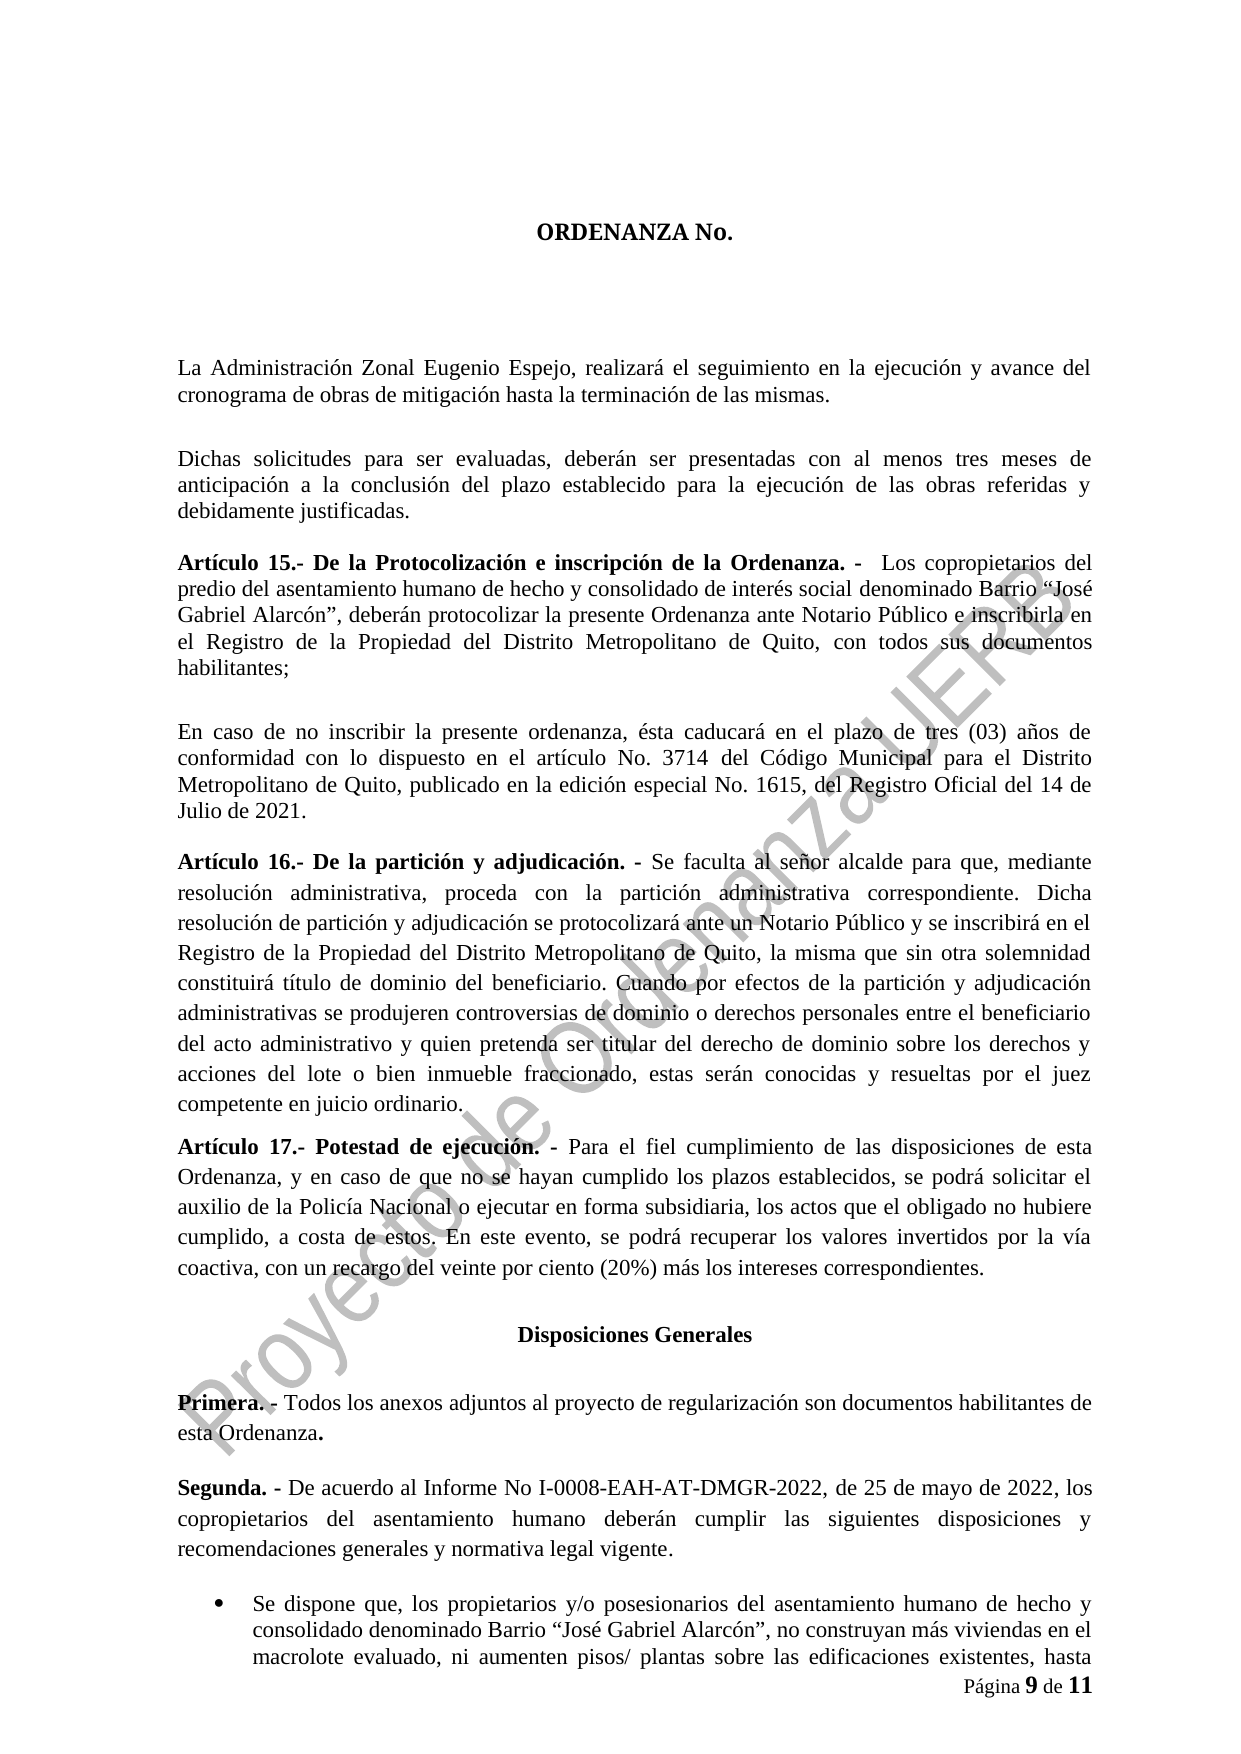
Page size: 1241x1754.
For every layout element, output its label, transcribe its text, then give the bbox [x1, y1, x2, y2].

text La Administración Zonal Eugenio Espejo, realizará el seguimiento en la ejecución y avance del cronograma de obras de mitigación hasta la terminación de las mismas. [177, 354, 1093, 407]
text Artículo 16.- De la partición y adjudicación. - Se faculta al señor alcalde para que, mediante resolución administrativa, proceda con la partición administrativa correspondiente. Dicha resolución de partición y adjudicación se protocolizará ante un Notario Público y se inscribirá en el Registro de la Propiedad del Distrito Metropolitano de Quito, la misma que sin otra solemnidad constituirá título de dominio del beneficiario. Cuando por efectos de la partición y adjudicación administrativas se produjeren controversias de dominio o derechos personales entre el beneficiario del acto administrativo y quien pretenda ser titular del derecho de dominio sobre los derechos y acciones del lote o bien inmueble fraccionado, estas serán conocidas y resueltas por el juez competente en juicio ordinario. [177, 848, 1093, 1116]
text En caso de no inscribir la presente ordenanza, ésta caducará en el plazo de tres (03) años de conformidad con lo dispuesto en el artículo No. 3714 del Código Municipal para el Distrito Metropolitano de Quito, publicado en la edición especial No. 1615, del Registro Oficial del 14 de Julio de 2021. [177, 718, 1093, 823]
text Primera. - Todos los anexos adjuntos al proyecto de regularización son documentos habilitantes de esta Ordenanza. [177, 1389, 1093, 1446]
text Disposiciones Generales [177, 1321, 1093, 1348]
text Artículo 17.- Potestad de ejecución. - Para el fiel cumplimiento de las disposiciones de esta Ordenanza, y en caso de que no se hayan cumplido los plazos establecidos, se podrá solicitar el auxilio de la Policía Nacional o ejecutar en forma subsidiaria, los actos que el obligado no hubiere cumplido, a costa de estos. En este evento, se podrá recuperar los valores invertidos por la vía coactiva, con un recargo del veinte por ciento (20%) más los intereses correspondientes. [177, 1133, 1093, 1280]
text Segunda. - De acuerdo al Informe No I-0008-EAH-AT-DMGR-2022, de 25 de mayo de 2022, los copropietarios del asentamiento humano deberán cumplir las siguientes disposiciones y recomendaciones generales y normativa legal vigente. [177, 1474, 1093, 1561]
text Artículo 15.- De la Protocolización e inscripción de la Ordenanza. - Los copropietarios del predio del asentamiento humano de hecho y consolidado de interés social denominado Barrio “José Gabriel Alarcón”, deberán protocolizar la presente Ordenanza ante Notario Público e inscribirla en el Registro de la Propiedad del Distrito Metropolitano de Quito, con todos sus documentos habilitantes; [177, 549, 1093, 680]
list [215, 1590, 1093, 1669]
text Dichas solicitudes para ser evaluadas, deberán ser presentadas con al menos tres meses de anticipación a la conclusión del plazo establecido para la ejecución de las obras referidas y debidamente justificadas. [177, 444, 1093, 524]
